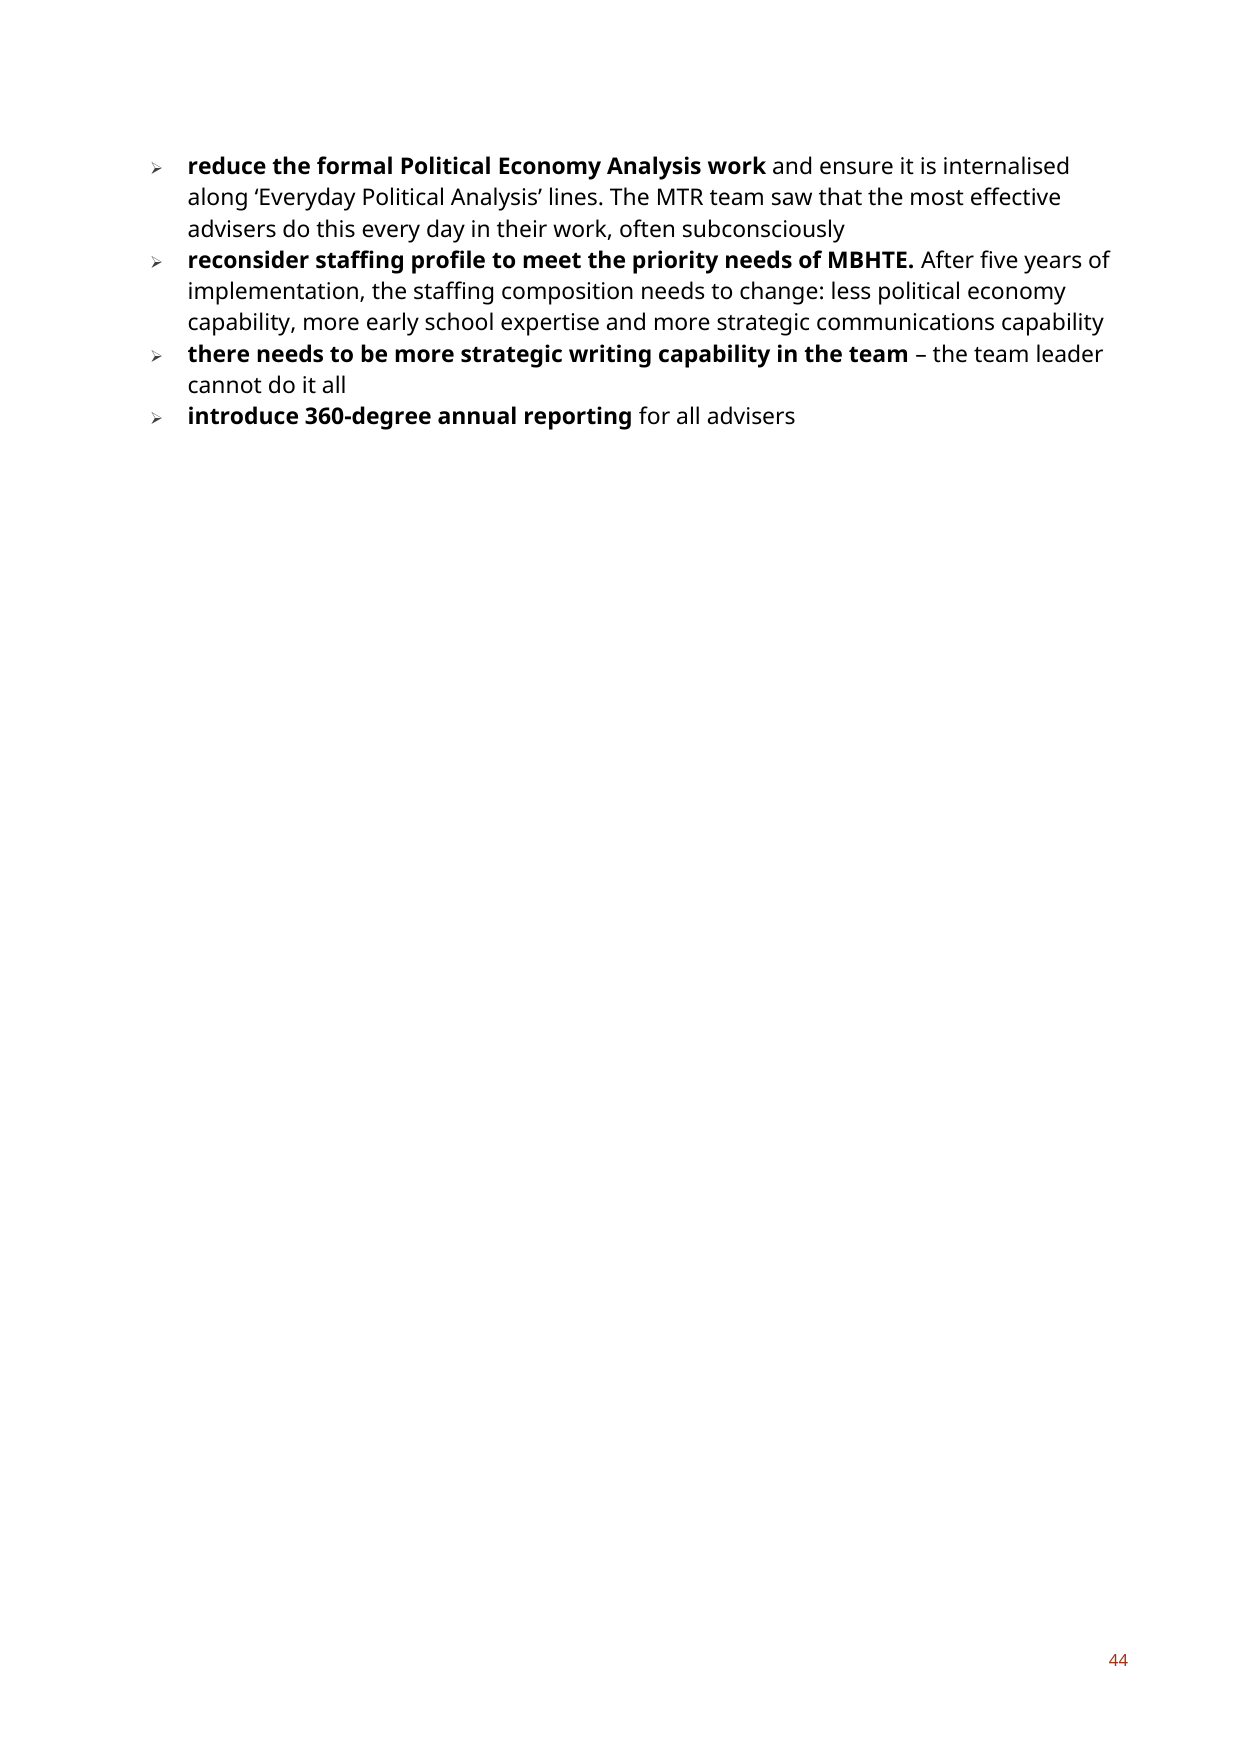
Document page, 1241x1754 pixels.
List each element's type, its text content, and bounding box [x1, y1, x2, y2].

list reduce the formal Political Economy Analysis work and ensure it is internalised along ‘Everyday Political Analysis’ lines. The MTR team saw that the most effective advisers do this every day in their work, often subconsciously [150, 150, 1128, 244]
list introduce 360-degree annual reporting for all advisers [150, 400, 1128, 431]
list there needs to be more strategic writing capability in the team – the team leader cannot do it all [150, 337, 1128, 400]
list reconsider staffing profile to meet the priority needs of MBHTE. After five years of implementation, the staffing composition needs to change: less political economy capability, more early school expertise and more strategic communications capability [150, 244, 1128, 337]
